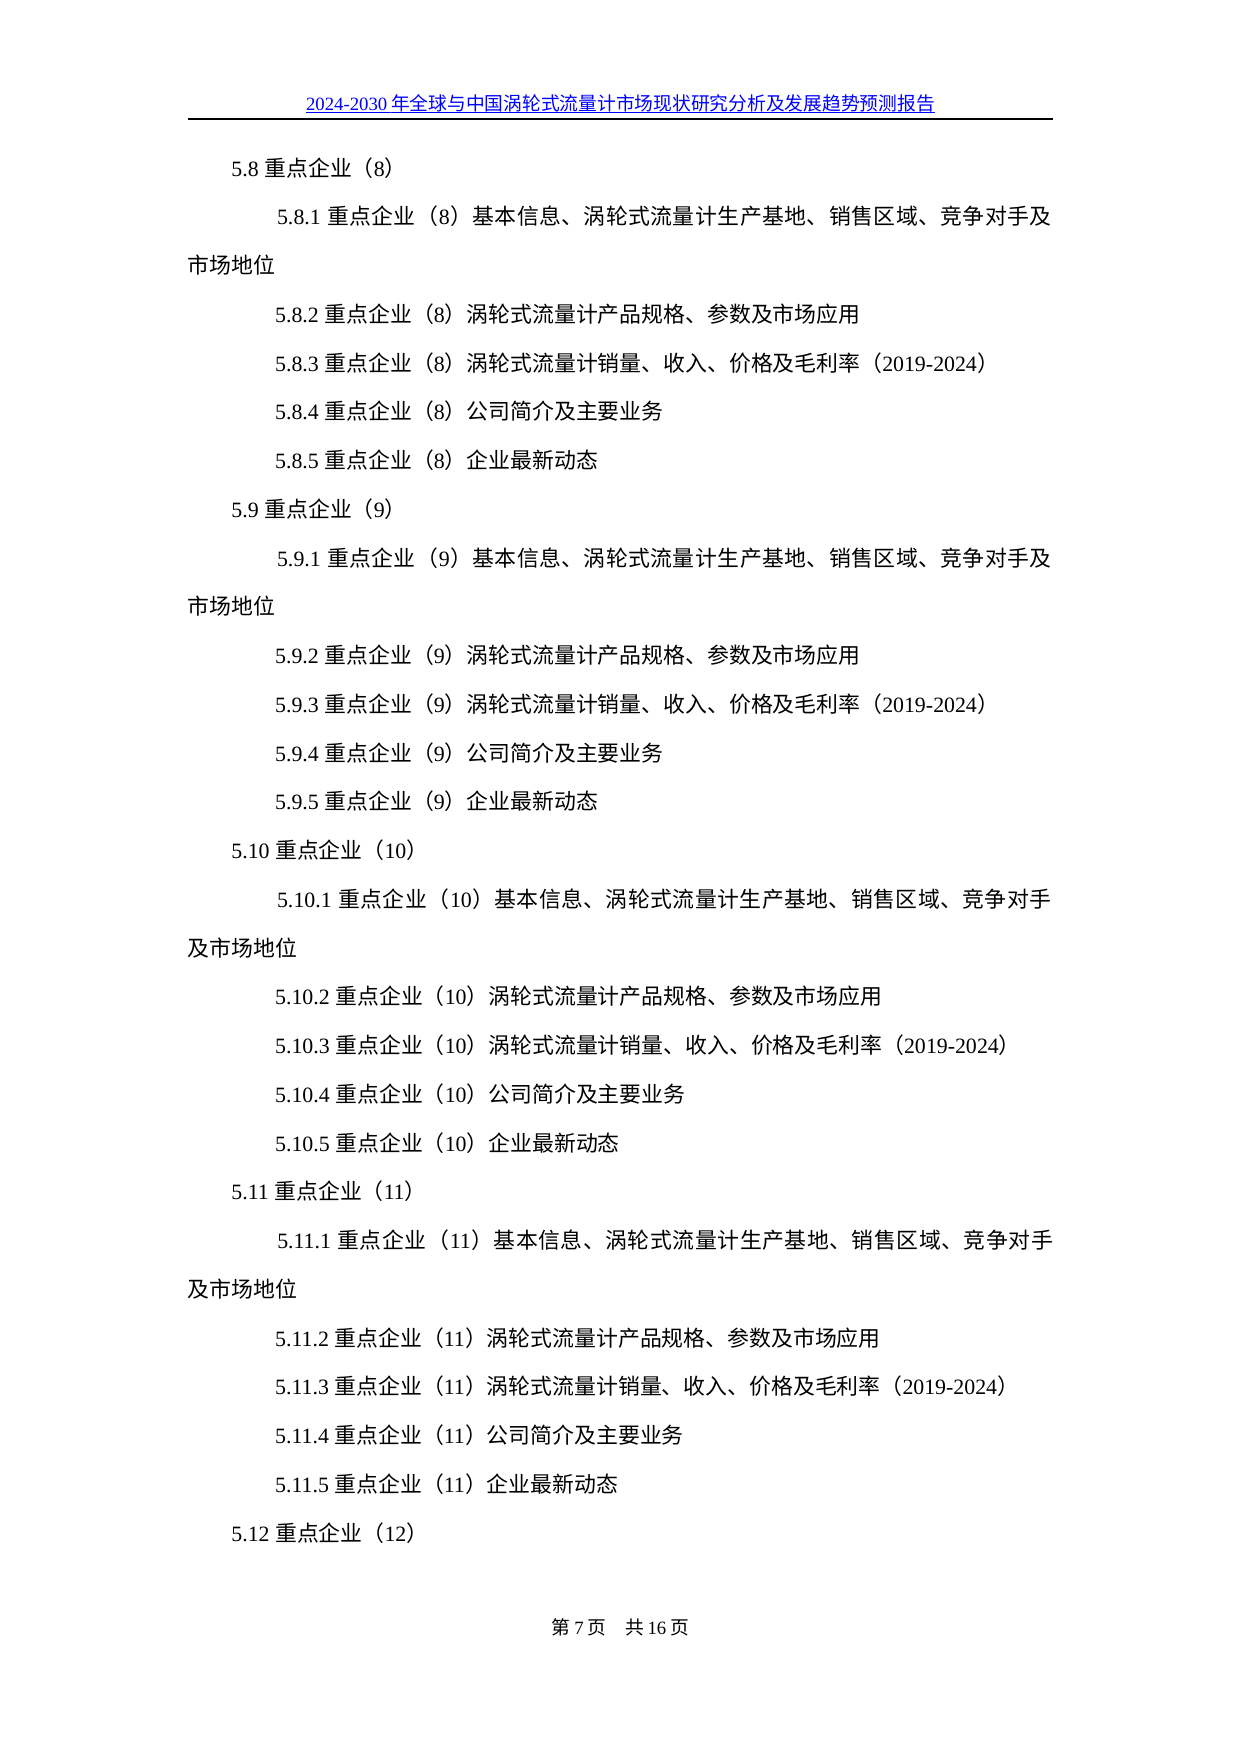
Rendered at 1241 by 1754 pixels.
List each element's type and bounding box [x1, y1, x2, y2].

text [187, 150, 1053, 1548]
